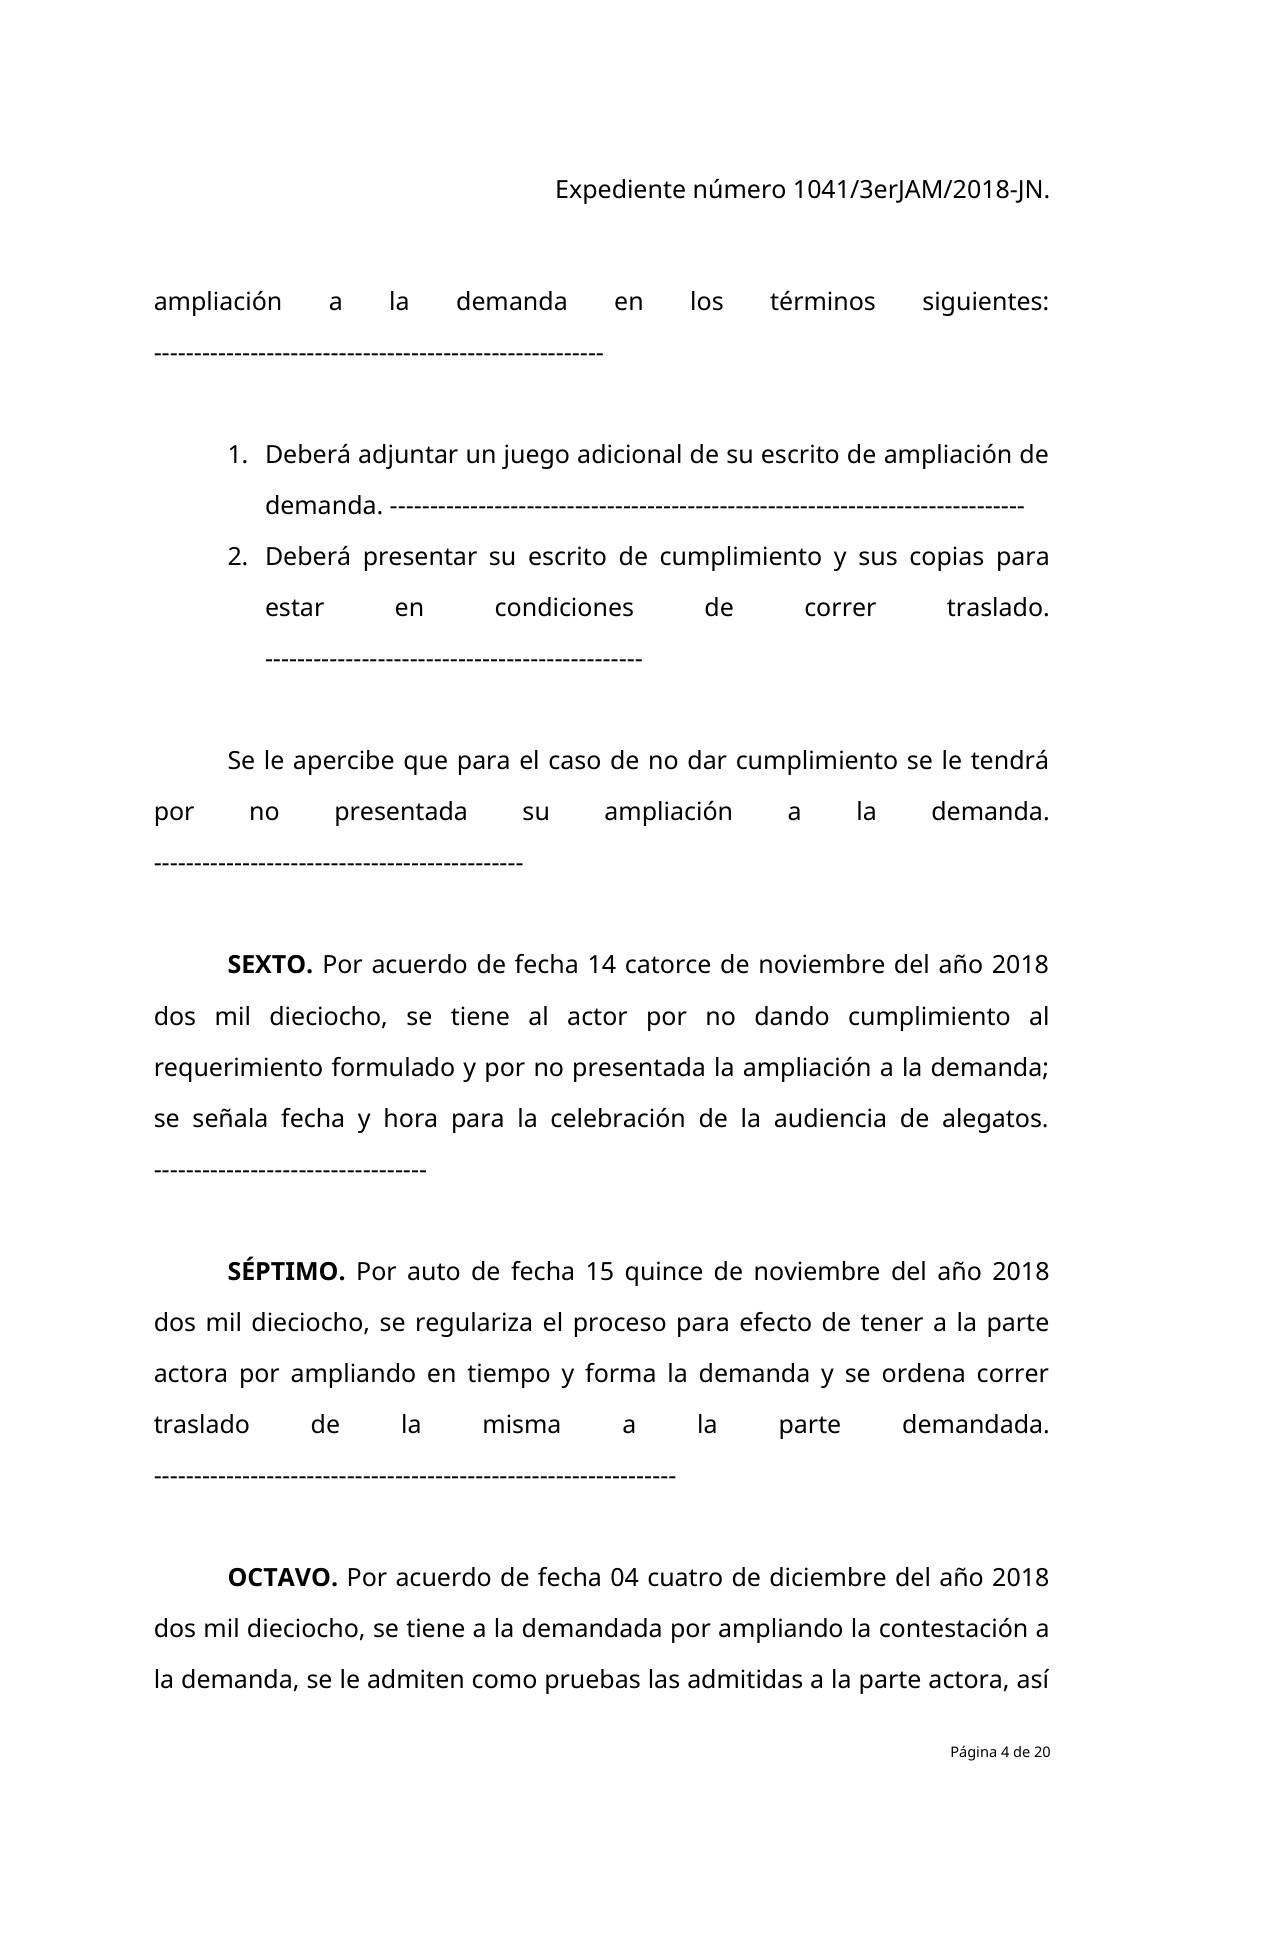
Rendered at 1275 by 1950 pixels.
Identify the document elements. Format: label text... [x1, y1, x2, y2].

list Deberá adjuntar un juego adicional de su escrito de ampliación de demanda. ------------------------------------------------------------------------------- [227, 437, 1051, 522]
text SÉPTIMO. Por auto de fecha 15 quince de noviembre del año 2018 dos mil dieciocho, se regulariza el proceso para efecto de tener a la parte actora por ampliando en tiempo y forma la demanda y se ordena correr traslado de la misma a la parte demandada. ----------------------------------------------------------------- [153, 1253, 1051, 1492]
text Se le apercibe que para el caso de no dar cumplimiento se le tendrá por no presentada su ampliación a la demanda. ---------------------------------------------- [153, 743, 1051, 879]
text SEXTO. Por acuerdo de fecha 14 catorce de noviembre del año 2018 dos mil dieciocho, se tiene al actor por no dando cumplimiento al requerimiento formulado y por no presentada la ampliación a la demanda; se señala fecha y hora para la celebración de la audiencia de alegatos. ---------------------------------- [153, 947, 1051, 1185]
list Deberá presentar su escrito de cumplimiento y sus copias para estar en condiciones de correr traslado. ----------------------------------------------- [227, 539, 1051, 675]
